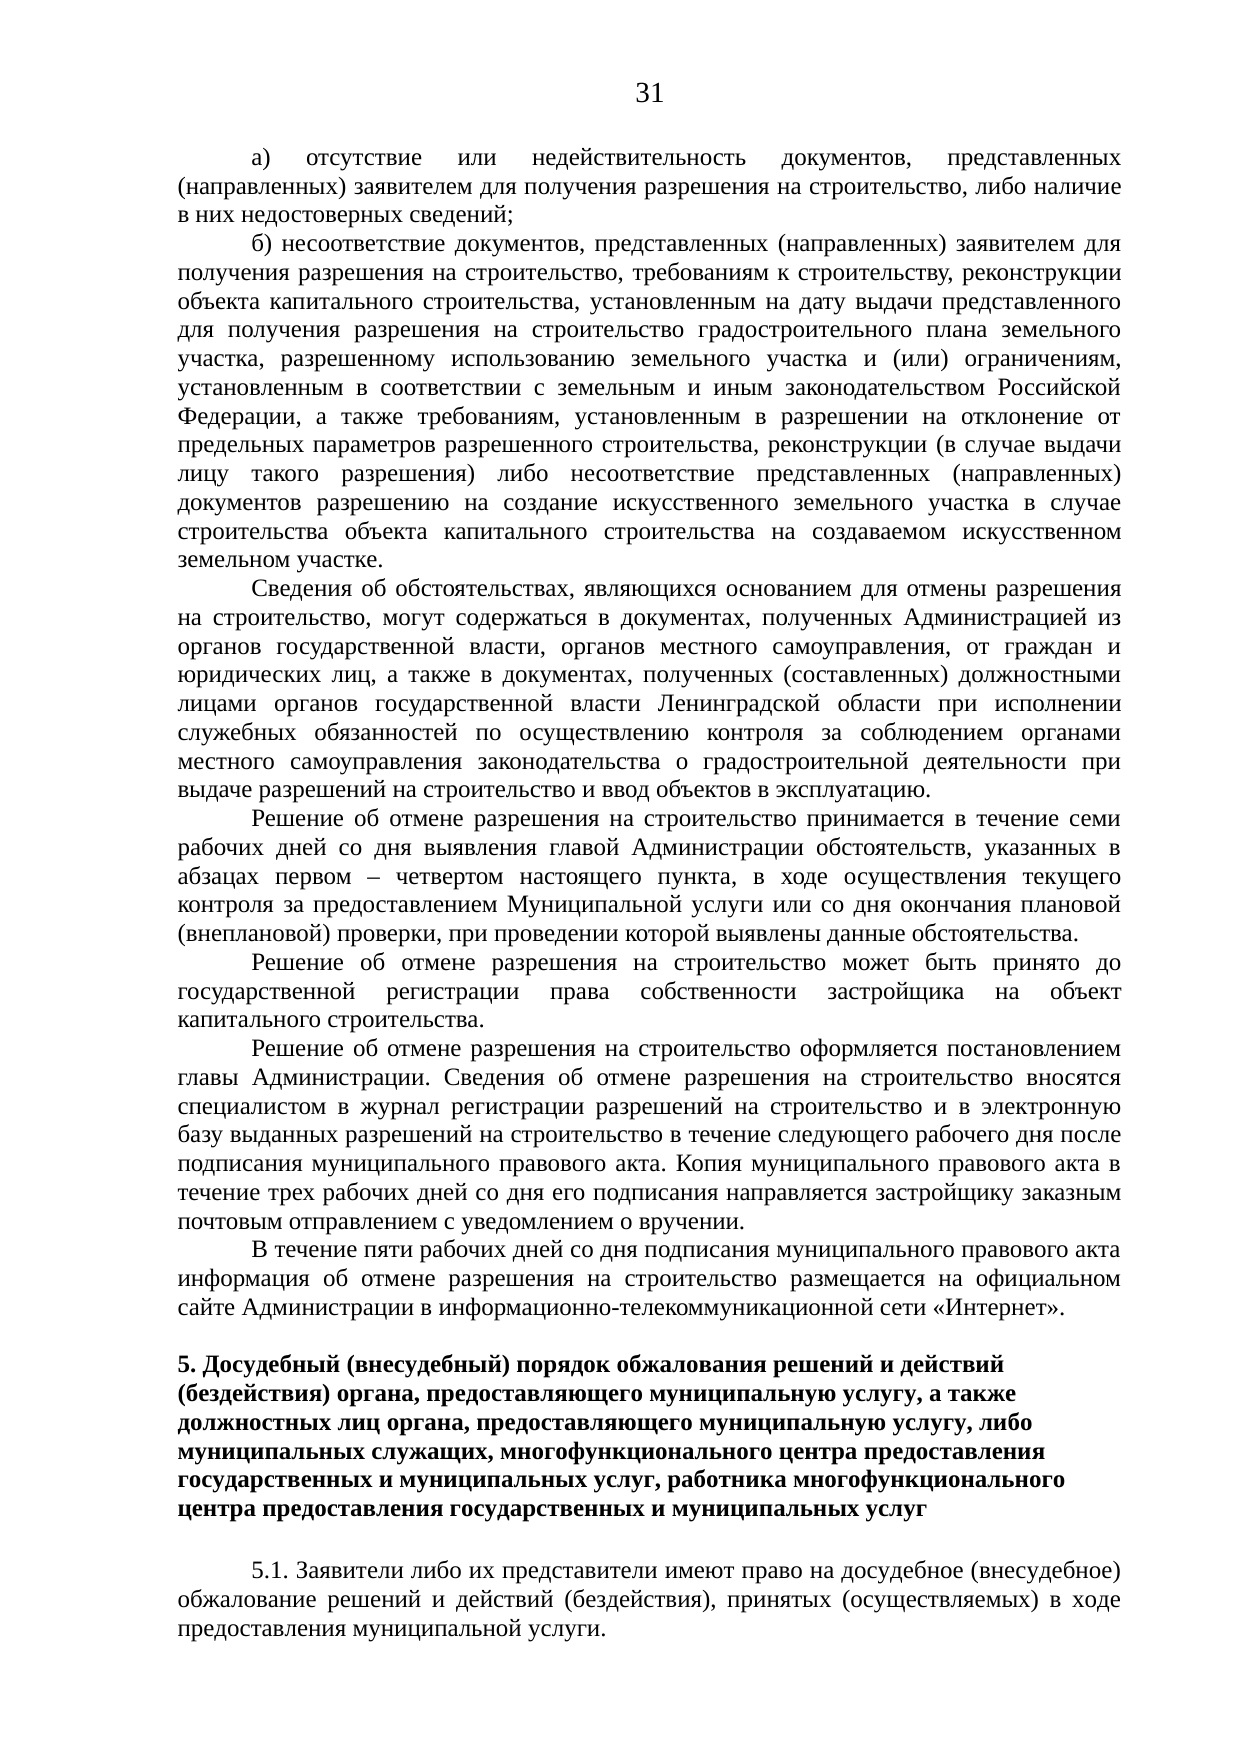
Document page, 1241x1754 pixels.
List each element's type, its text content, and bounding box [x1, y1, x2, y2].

text Решение об отмене разрешения на строительство оформляется постановлением главы Администрации. Сведения об отмене разрешения на строительство вносятся специалистом в журнал регистрации разрешений на строительство и в электронную базу выданных разрешений на строительство в течение следующего рабочего дня после подписания муниципального правового акта. Копия муниципального правового акта в течение трех рабочих дней со дня его подписания направляется застройщику заказным почтовым отправлением с уведомлением о вручении. [177, 1033, 1122, 1234]
text а) отсутствие или недействительность документов, представленных (направленных) заявителем для получения разрешения на строительство, либо наличие в них недостоверных сведений; [177, 142, 1122, 228]
text Решение об отмене разрешения на строительство может быть принято до государственной регистрации права собственности застройщика на объект капитального строительства. [177, 947, 1122, 1033]
text Решение об отмене разрешения на строительство принимается в течение семи рабочих дней со дня выявления главой Администрации обстоятельств, указанных в абзацах первом – четвертом настоящего пункта, в ходе осуществления текущего контроля за предоставлением Муниципальной услуги или со дня окончания плановой (внеплановой) проверки, при проведении которой выявлены данные обстоятельства. [177, 803, 1122, 947]
text В течение пяти рабочих дней со дня подписания муниципального правового акта информация об отмене разрешения на строительство размещается на официальном сайте Администрации в информационно-телекоммуникационной сети «Интернет». [177, 1234, 1122, 1321]
text б) несоответствие документов, представленных (направленных) заявителем для получения разрешения на строительство, требованиям к строительству, реконструкции объекта капитального строительства, установленным на дату выдачи представленного для получения разрешения на строительство градостроительного плана земельного участка, разрешенному использованию земельного участка и (или) ограничениям, установленным в соответствии с земельным и иным законодательством Российской Федерации, а также требованиям, установленным в разрешении на отклонение от предельных параметров разрешенного строительства, реконструкции (в случае выдачи лицу такого разрешения) либо несоответствие представленных (направленных) документов разрешению на создание искусственного земельного участка в случае строительства объекта капитального строительства на создаваемом искусственном земельном участке. [177, 228, 1122, 573]
text Сведения об обстоятельствах, являющихся основанием для отмены разрешения на строительство, могут содержаться в документах, полученных Администрацией из органов государственной власти, органов местного самоуправления, от граждан и юридических лиц, а также в документах, полученных (составленных) должностными лицами органов государственной власти Ленинградской области при исполнении служебных обязанностей по осуществлению контроля за соблюдением органами местного самоуправления законодательства о градостроительной деятельности при выдаче разрешений на строительство и ввод объектов в эксплуатацию. [177, 573, 1122, 803]
text 5. Досудебный (внесудебный) порядок обжалования решений и действий (бездействия) органа, предоставляющего муниципальную услугу, а также должностных лиц органа, предоставляющего муниципальную услугу, либо муниципальных служащих, многофункционального центра предоставления государственных и муниципальных услуг, работника многофункционального центра предоставления государственных и муниципальных услуг [177, 1349, 1122, 1522]
text 5.1. Заявители либо их представители имеют право на досудебное (внесудебное) обжалование решений и действий (бездействия), принятых (осуществляемых) в ходе предоставления муниципальной услуги. [177, 1556, 1122, 1642]
